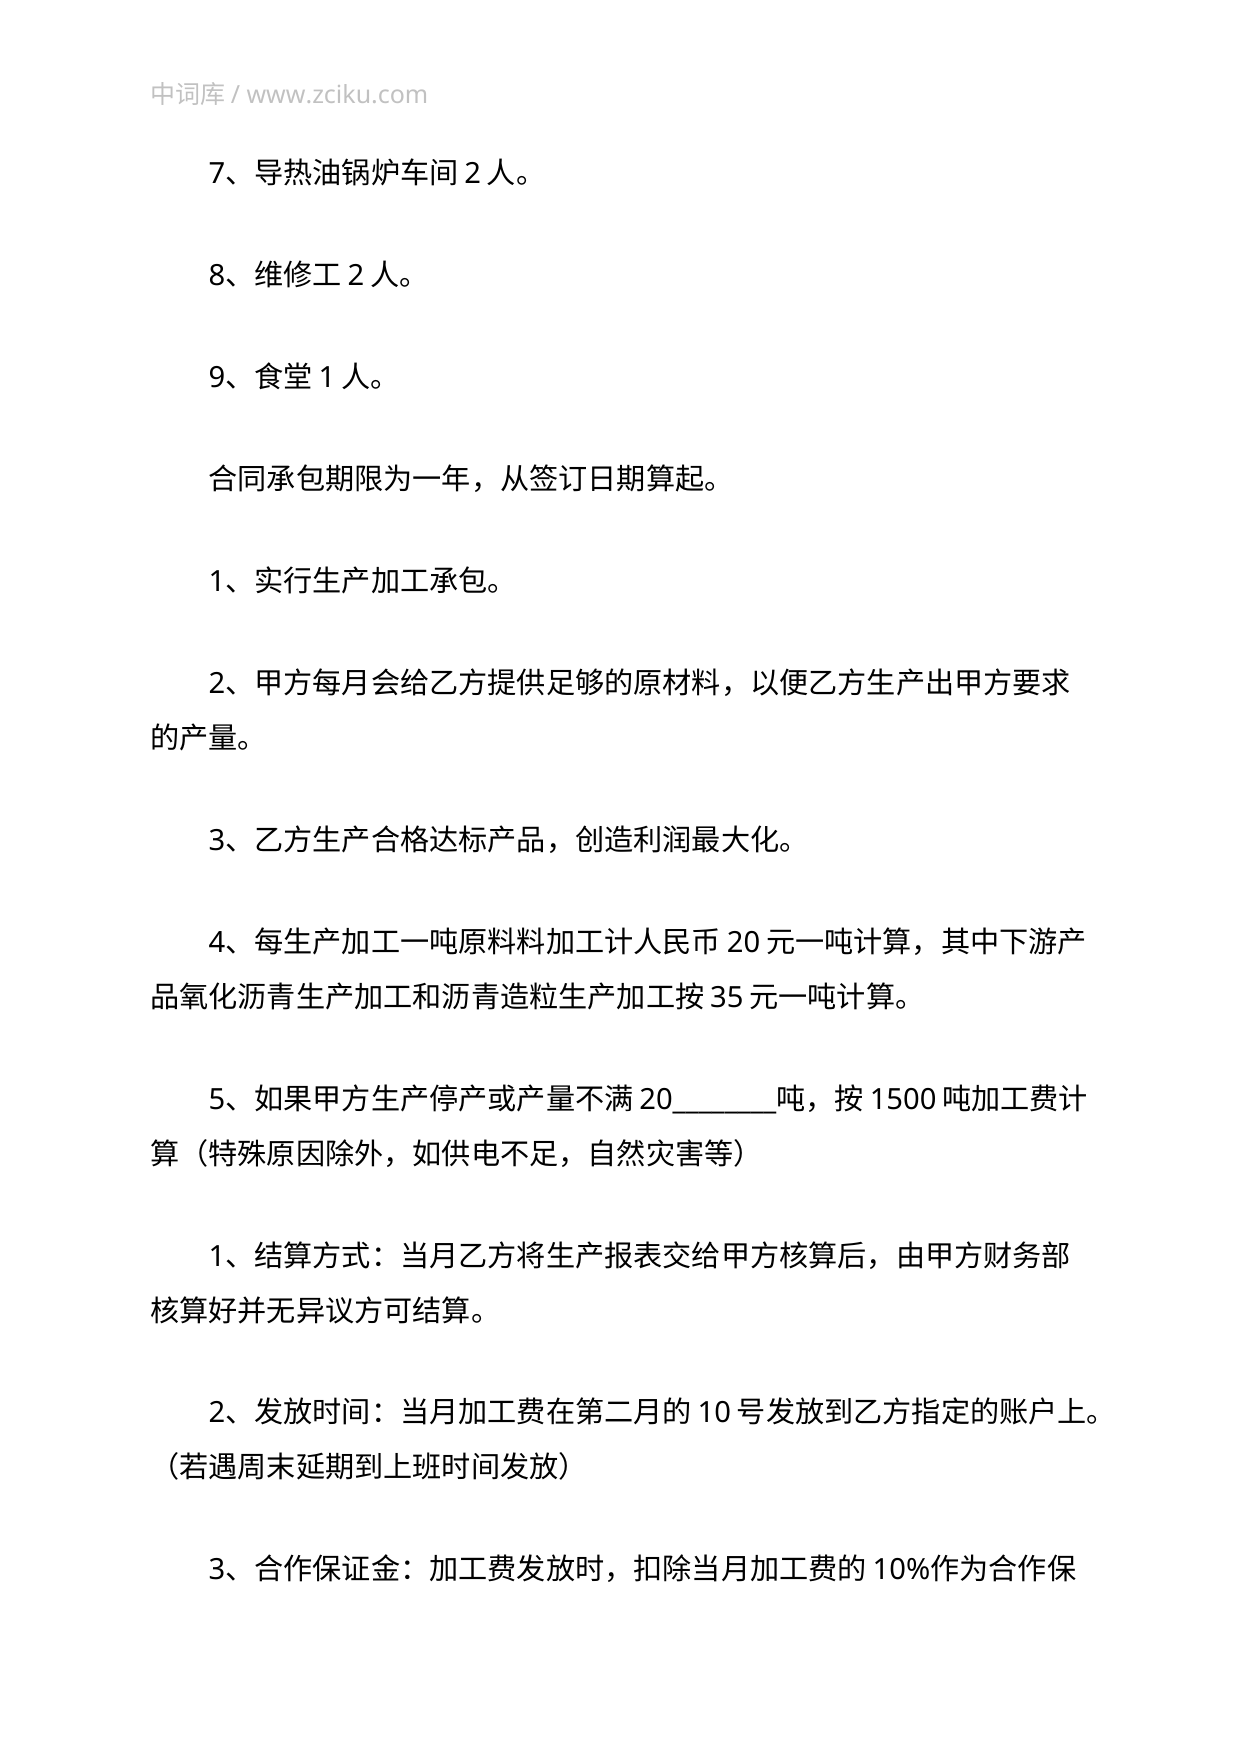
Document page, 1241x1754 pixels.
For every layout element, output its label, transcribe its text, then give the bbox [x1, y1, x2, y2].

text 2、发放时间：当月加工费在第二月的10号发放到乙方指定的账户上。（若遇周末延期到上班时间发放） [150, 1389, 1090, 1486]
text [150, 1546, 1090, 1588]
text 2、甲方每月会给乙方提供足够的原材料，以便乙方生产出甲方要求的产量。 [150, 660, 1090, 757]
text 5、如果甲方生产停产或产量不满20________吨，按1500吨加工费计算（特殊原因除外，如供电不足，自然灾害等） [150, 1075, 1090, 1173]
text 1、结算方式：当月乙方将生产报表交给甲方核算后，由甲方财务部核算好并无异议方可结算。 [150, 1232, 1090, 1329]
text 8、维修工2人。 [150, 252, 1090, 294]
text 7、导热油锅炉车间2人。 [150, 150, 1090, 192]
text 1、实行生产加工承包。 [150, 558, 1090, 600]
text 9、食堂1人。 [150, 354, 1090, 396]
text 4、每生产加工一吨原料料加工计人民币20元一吨计算，其中下游产品氧化沥青生产加工和沥青造粒生产加工按35元一吨计算。 [150, 918, 1090, 1016]
text 合同承包期限为一年，从签订日期算起。 [150, 456, 1090, 498]
text 3、乙方生产合格达标产品，创造利润最大化。 [150, 816, 1090, 859]
